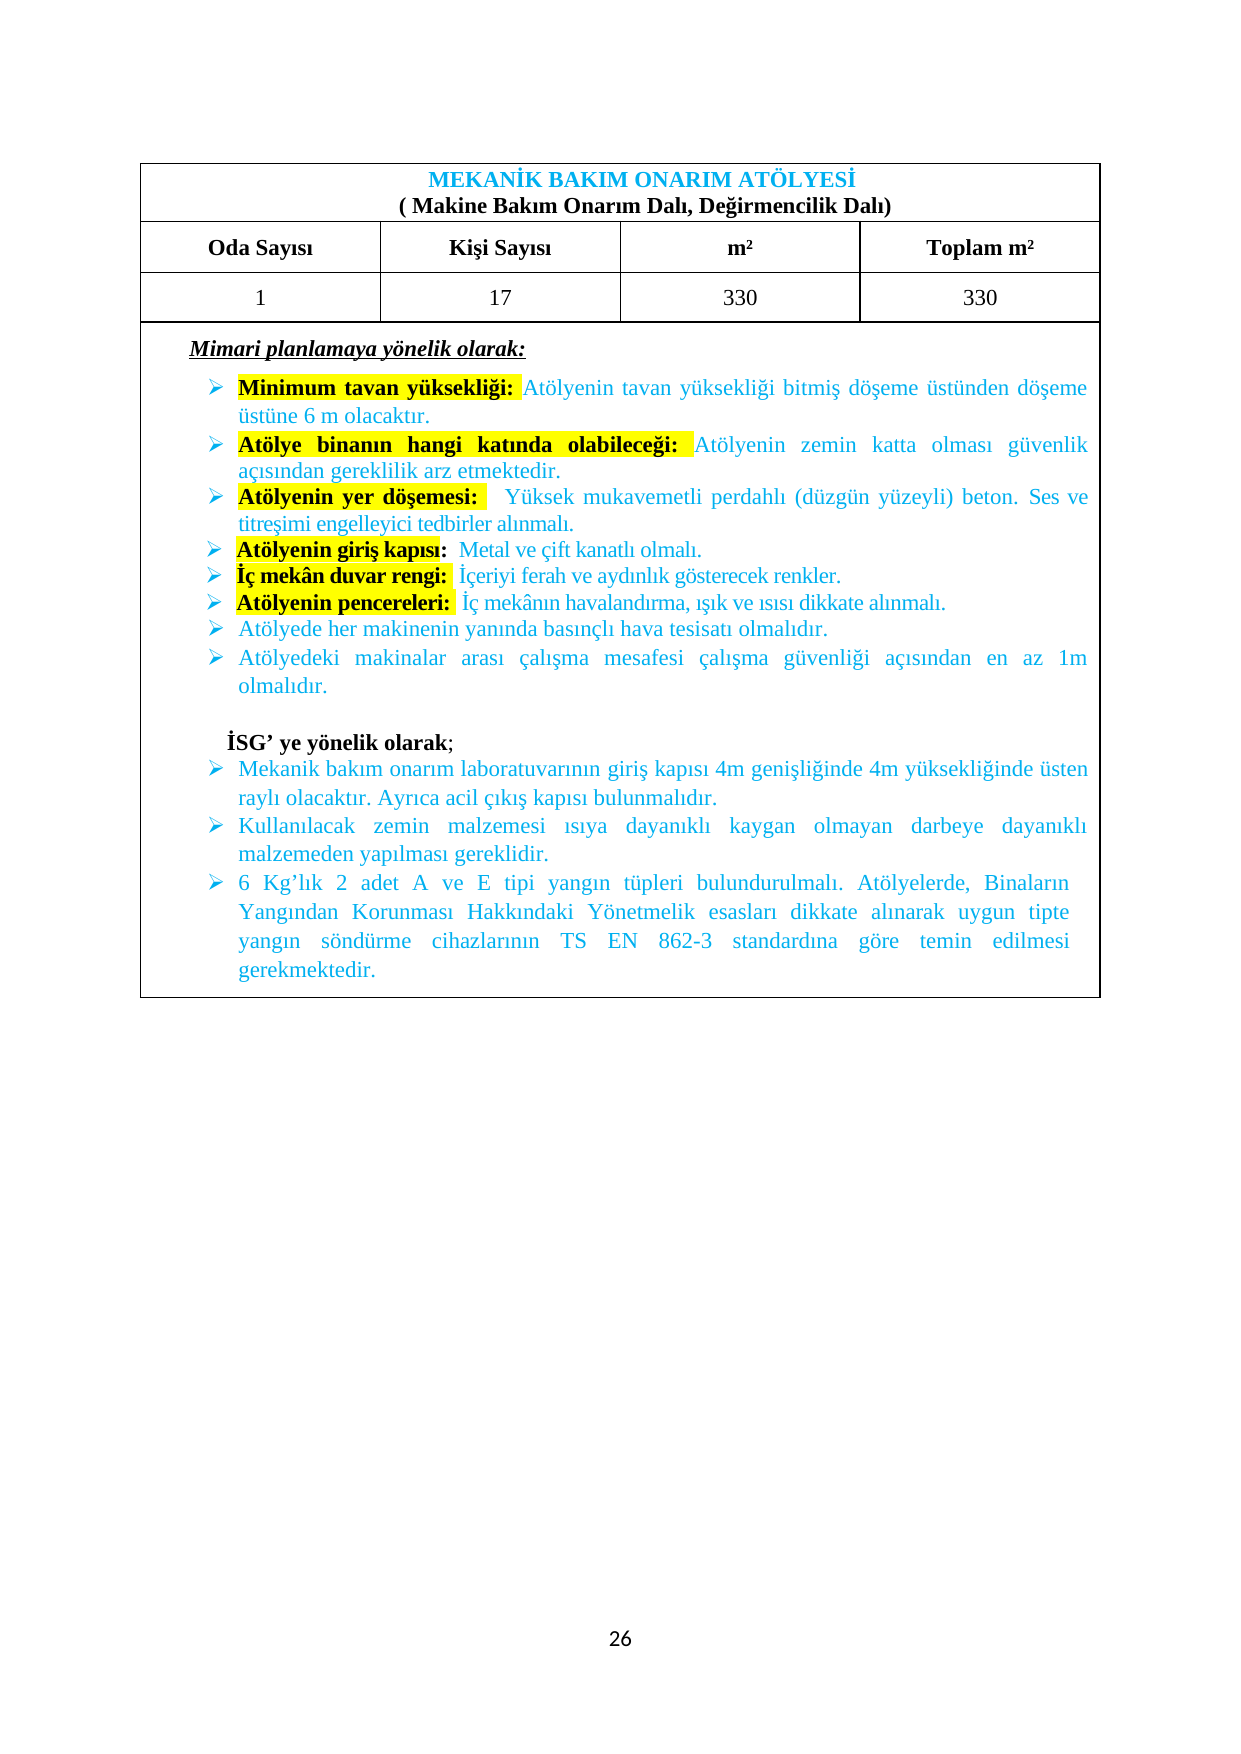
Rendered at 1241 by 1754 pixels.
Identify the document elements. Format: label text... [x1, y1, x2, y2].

picture [209, 379, 221, 386]
picture [209, 817, 221, 824]
table_cell Kişi Sayısı [381, 222, 620, 272]
picture [207, 541, 219, 548]
table_cell 330 [621, 273, 859, 321]
picture [209, 760, 221, 767]
table_cell 17 [381, 273, 620, 321]
table_cell Mimari planlamaya yönelik olarak: Minimum tavan yüksekliği: Atölyenin tavan yüksekliği bitmiş döşeme üstünden döşeme üstüne 6 m olacaktır. Atölye binanın hangi katında olabileceği: Atölyenin zemin katta olması güvenlik açısından gereklilik arz etmektedir. Atölyenin yer döşemesi: Yüksek mukavemetli perdahlı (düzgün yüzeyli) beton. Ses ve titreşimi engelleyici tedbirler alınmalı. Atölyenin giriş kapısı: Metal ve çift kanatlı olmalı. İç mekân duvar rengi: İçeriyi ferah ve aydınlık gösterecek renkler. Atölyenin pencereleri: İç mekânın havalandırma, ışık ve ısısı dikkate alınmalı. Atölyede her makinenin yanında basınçlı hava tesisatı olmalıdır. Atölyedeki makinalar arası çalışma mesafesi çalışma güvenliği açısından en az 1m olmalıdır. İSG’ ye yönelik olarak; Mekanik bakım onarım laboratuvarının giriş kapısı 4m genişliğinde 4m yüksekliğinde üsten raylı olacaktır. Ayrıca acil çıkış kapısı bulunmalıdır. Kullanılacak zemin malzemesi ısıya dayanıklı kaygan olmayan darbeye dayanıklı malzemeden yapılması gereklidir. 6 Kg’lık 2 adet A ve E tipi yangın tüpleri bulundurulmalı. Atölyelerde, Binaların Yangından Korunması Hakkındaki Yönetmelik esasları dikkate alınarak uygun tipte yangın söndürme cihazlarının TS EN 862-3 standardına göre temin edilmesi gerekmektedir. [141, 323, 1099, 997]
table_cell 1 [141, 273, 380, 321]
picture [209, 620, 221, 627]
picture [207, 594, 219, 601]
picture [209, 649, 221, 656]
table_cell Oda Sayısı [141, 222, 380, 272]
table_cell m² [621, 222, 859, 272]
picture [209, 874, 221, 881]
table_header MEKANİK BAKIM ONARIM ATÖLYESİ ( Makine Bakım Onarım Dalı, Değirmencilik Dalı) [141, 164, 1099, 221]
table_cell 330 [861, 273, 1099, 321]
table_cell Toplam m² [861, 222, 1099, 272]
picture [209, 436, 221, 443]
picture [207, 567, 219, 574]
picture [209, 488, 221, 495]
